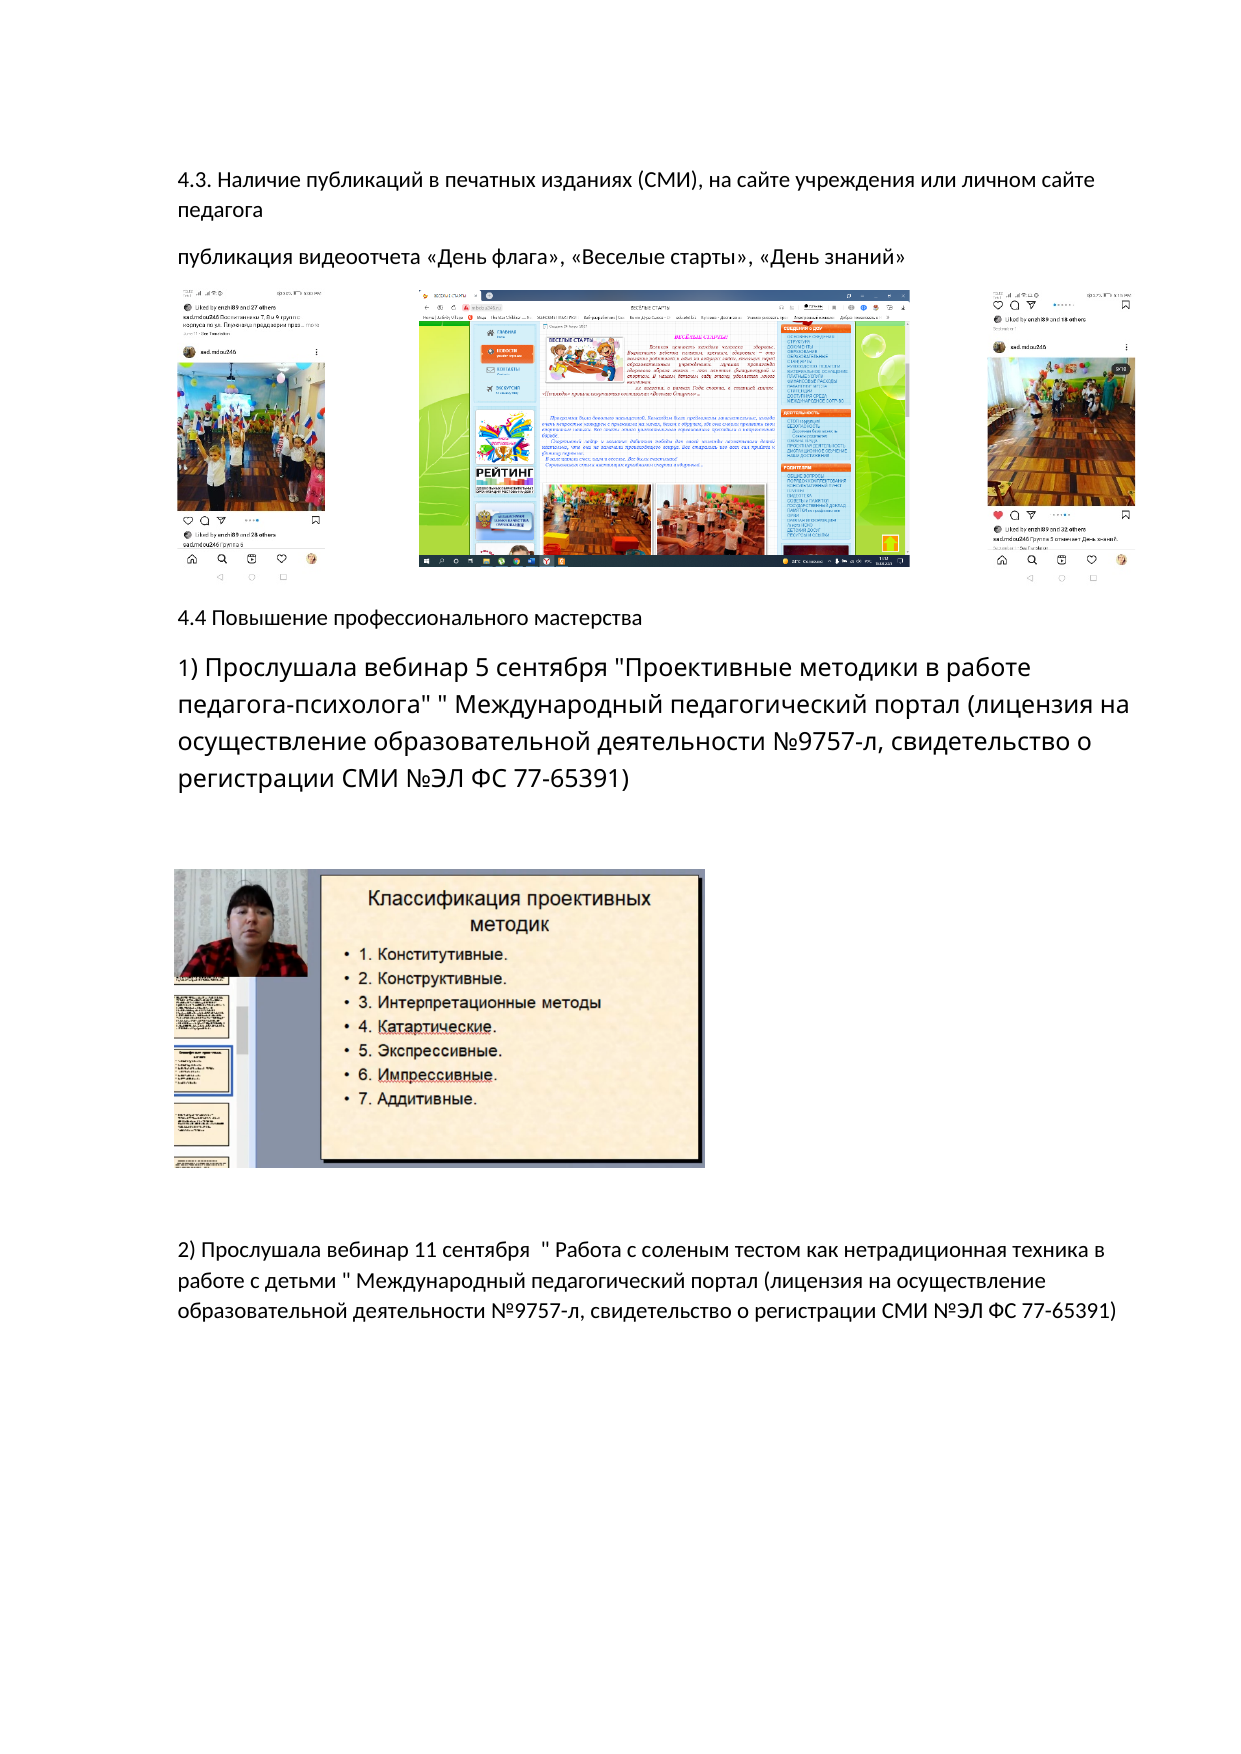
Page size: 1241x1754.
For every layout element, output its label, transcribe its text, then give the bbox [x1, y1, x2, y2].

text 4.3. Наличие публикаций в печатных изданиях (СМИ), на сайте учреждения или личном сайте педагога [177, 165, 1152, 223]
text 1) Прослушала вебинар 5 сентября "Проективные методики в работе педагога-психолога" " Международный педагогический портал (лицензия на осуществление образовательной деятельности №9757-л, свидетельство о регистрации СМИ №ЭЛ ФС 77-65391) [177, 650, 1152, 794]
picture [987, 290, 1136, 586]
picture [177, 288, 325, 585]
text публикация видеоотчета «День флага», «Веселые старты», «День знаний» [177, 242, 1152, 270]
picture [419, 290, 910, 567]
text 2) Прослушала вебинар 11 сентября " Работа с соленым тестом как нетрадиционная техника в работе с детьми " Международный педагогический портал (лицензия на осуществление образовательной деятельности №9757-л, свидетельство о регистрации СМИ №ЭЛ ФС 77-65391) [177, 1236, 1152, 1324]
text 4.4 Повышение профессионального мастерства [177, 603, 1152, 631]
picture [174, 869, 705, 1168]
